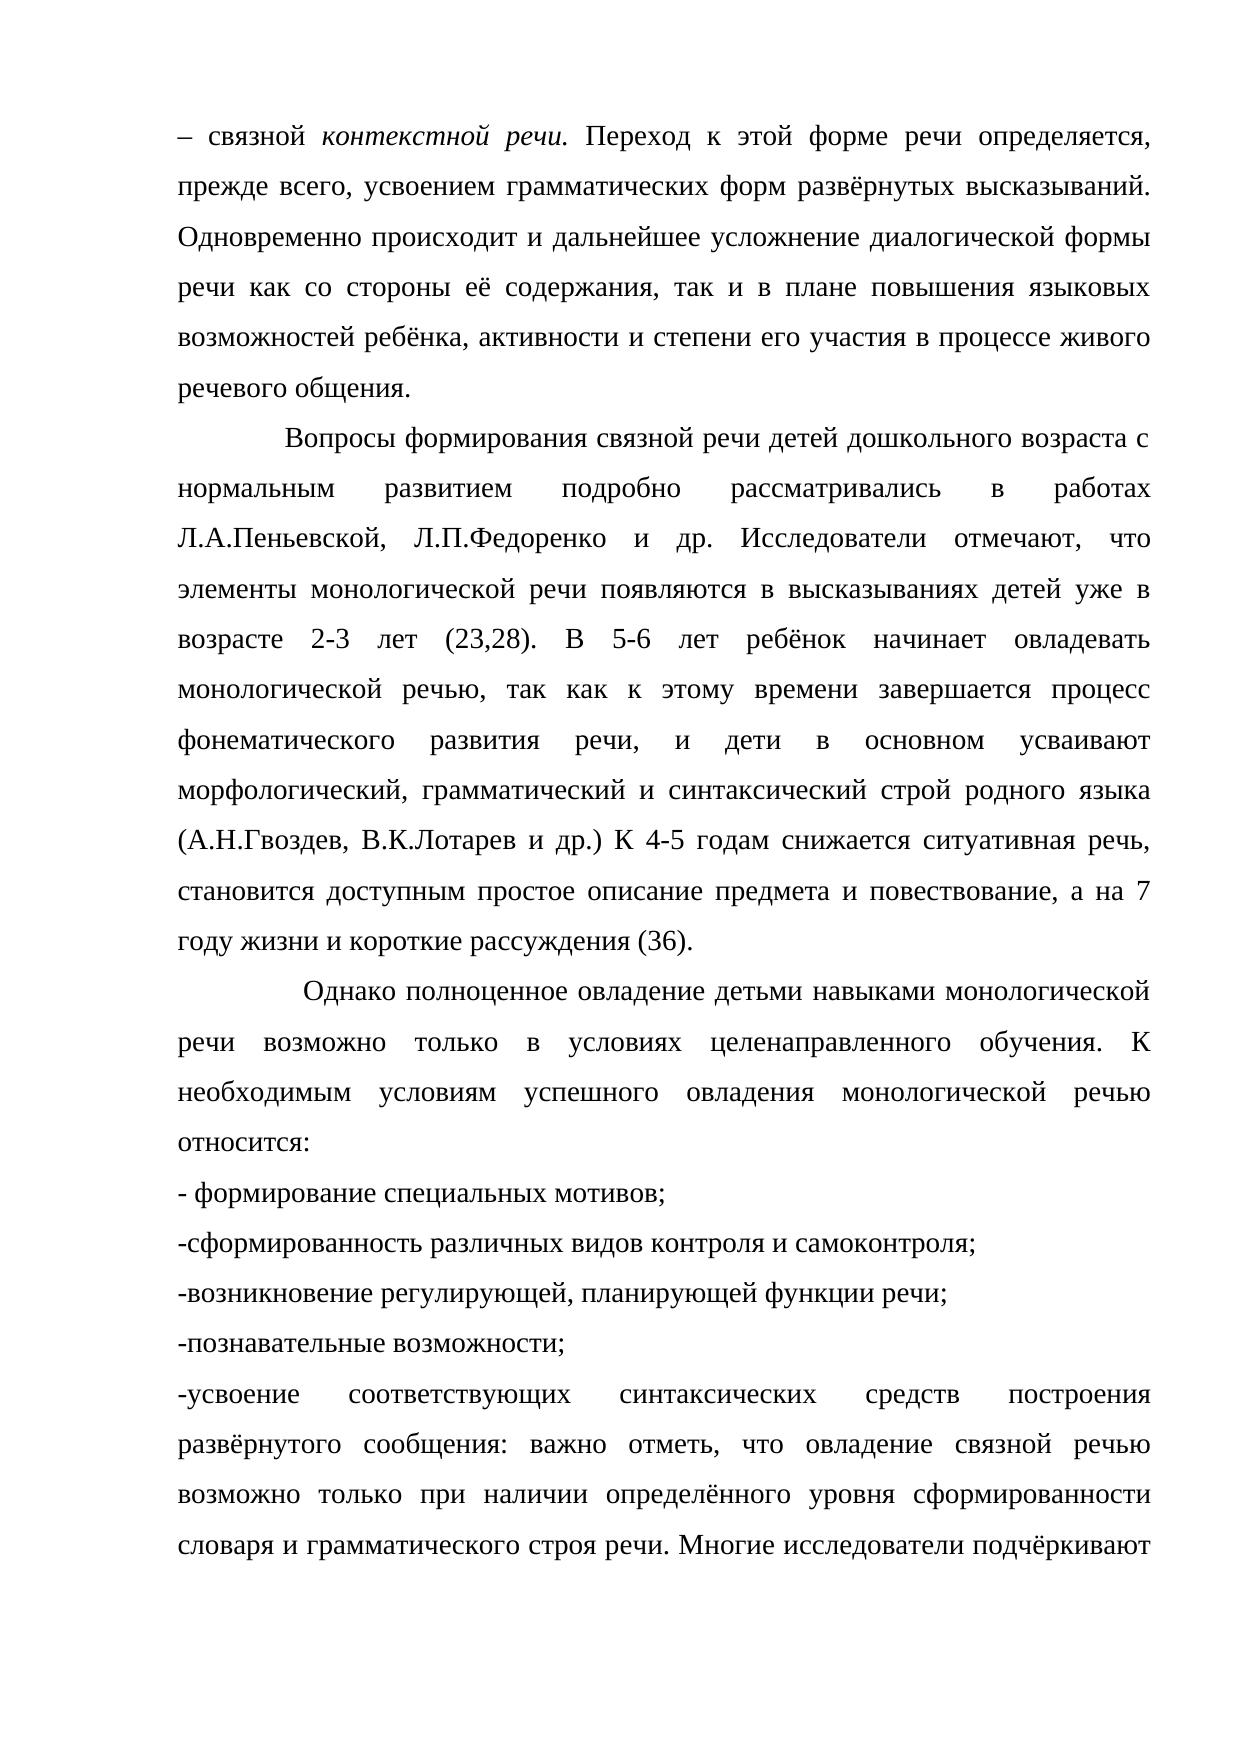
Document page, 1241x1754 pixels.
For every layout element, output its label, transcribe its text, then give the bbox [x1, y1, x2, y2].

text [177, 1376, 1152, 1560]
text Однако полноценное овладение детьми навыками монологической речи возможно только в условиях целенаправленного обучения. К необходимым условиям успешного овладения монологической речью относится: [177, 973, 1152, 1158]
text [177, 118, 1152, 403]
text - формирование специальных мотивов; [177, 1175, 1152, 1208]
text -сформированность различных видов контроля и самоконтроля; [177, 1225, 1152, 1258]
text -познавательные возможности; [177, 1326, 1152, 1359]
text -возникновение регулирующей, планирующей функции речи; [177, 1275, 1152, 1309]
text Вопросы формирования связной речи детей дошкольного возраста с нормальным развитием подробно рассматривались в работах Л.А.Пеньевской, Л.П.Федоренко и др. Исследователи отмечают, что элементы монологической речи появляются в высказываниях детей уже в возрасте 2-3 лет (23,28). В 5-6 лет ребёнок начинает овладевать монологической речью, так как к этому времени завершается процесс фонематического развития речи, и дети в основном усваивают морфологический, грамматический и синтаксический строй родного языка (А.Н.Гвоздев, В.К.Лотарев и др.) К 4-5 годам снижается ситуативная речь, становится доступным простое описание предмета и повествование, а на 7 году жизни и короткие рассуждения (36). [177, 420, 1152, 957]
